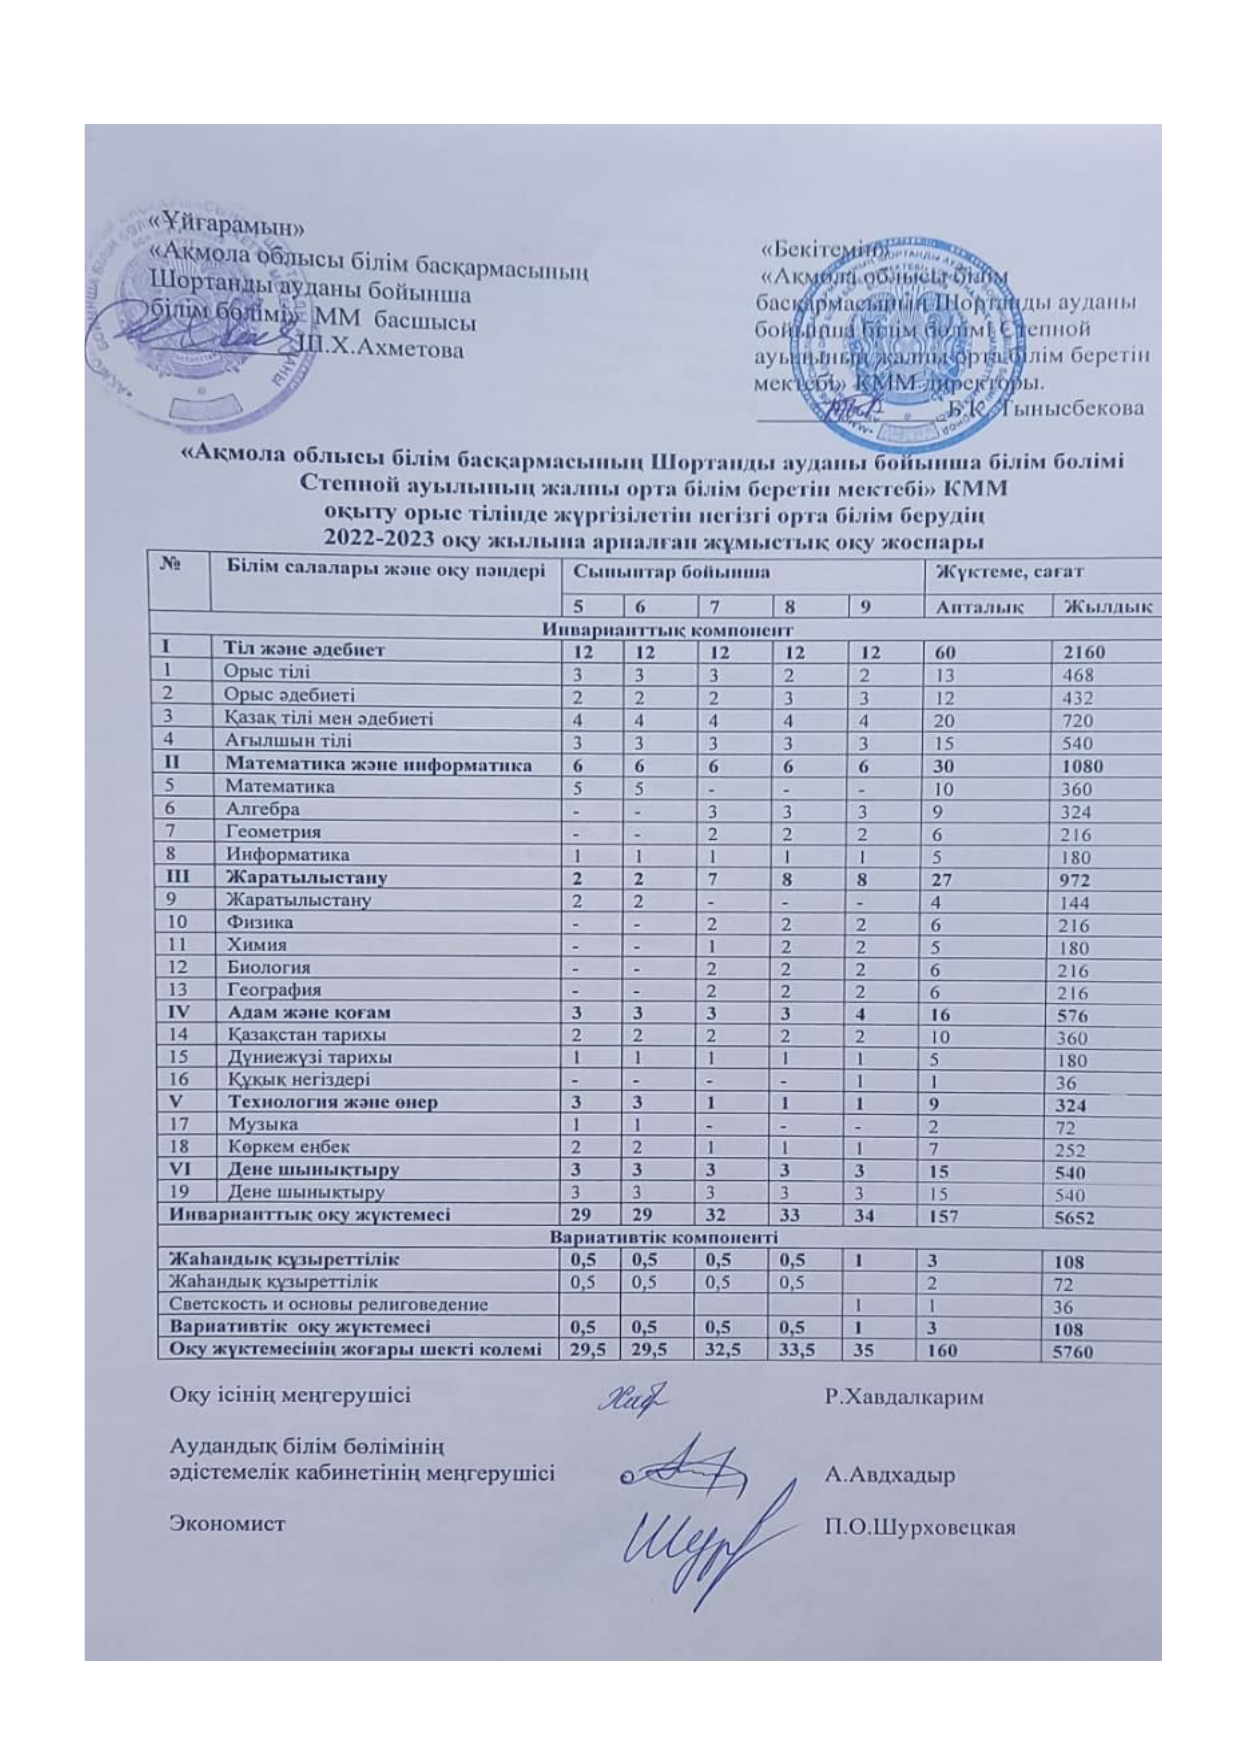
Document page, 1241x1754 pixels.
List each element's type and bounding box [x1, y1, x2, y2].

picture [84, 124, 1161, 1660]
